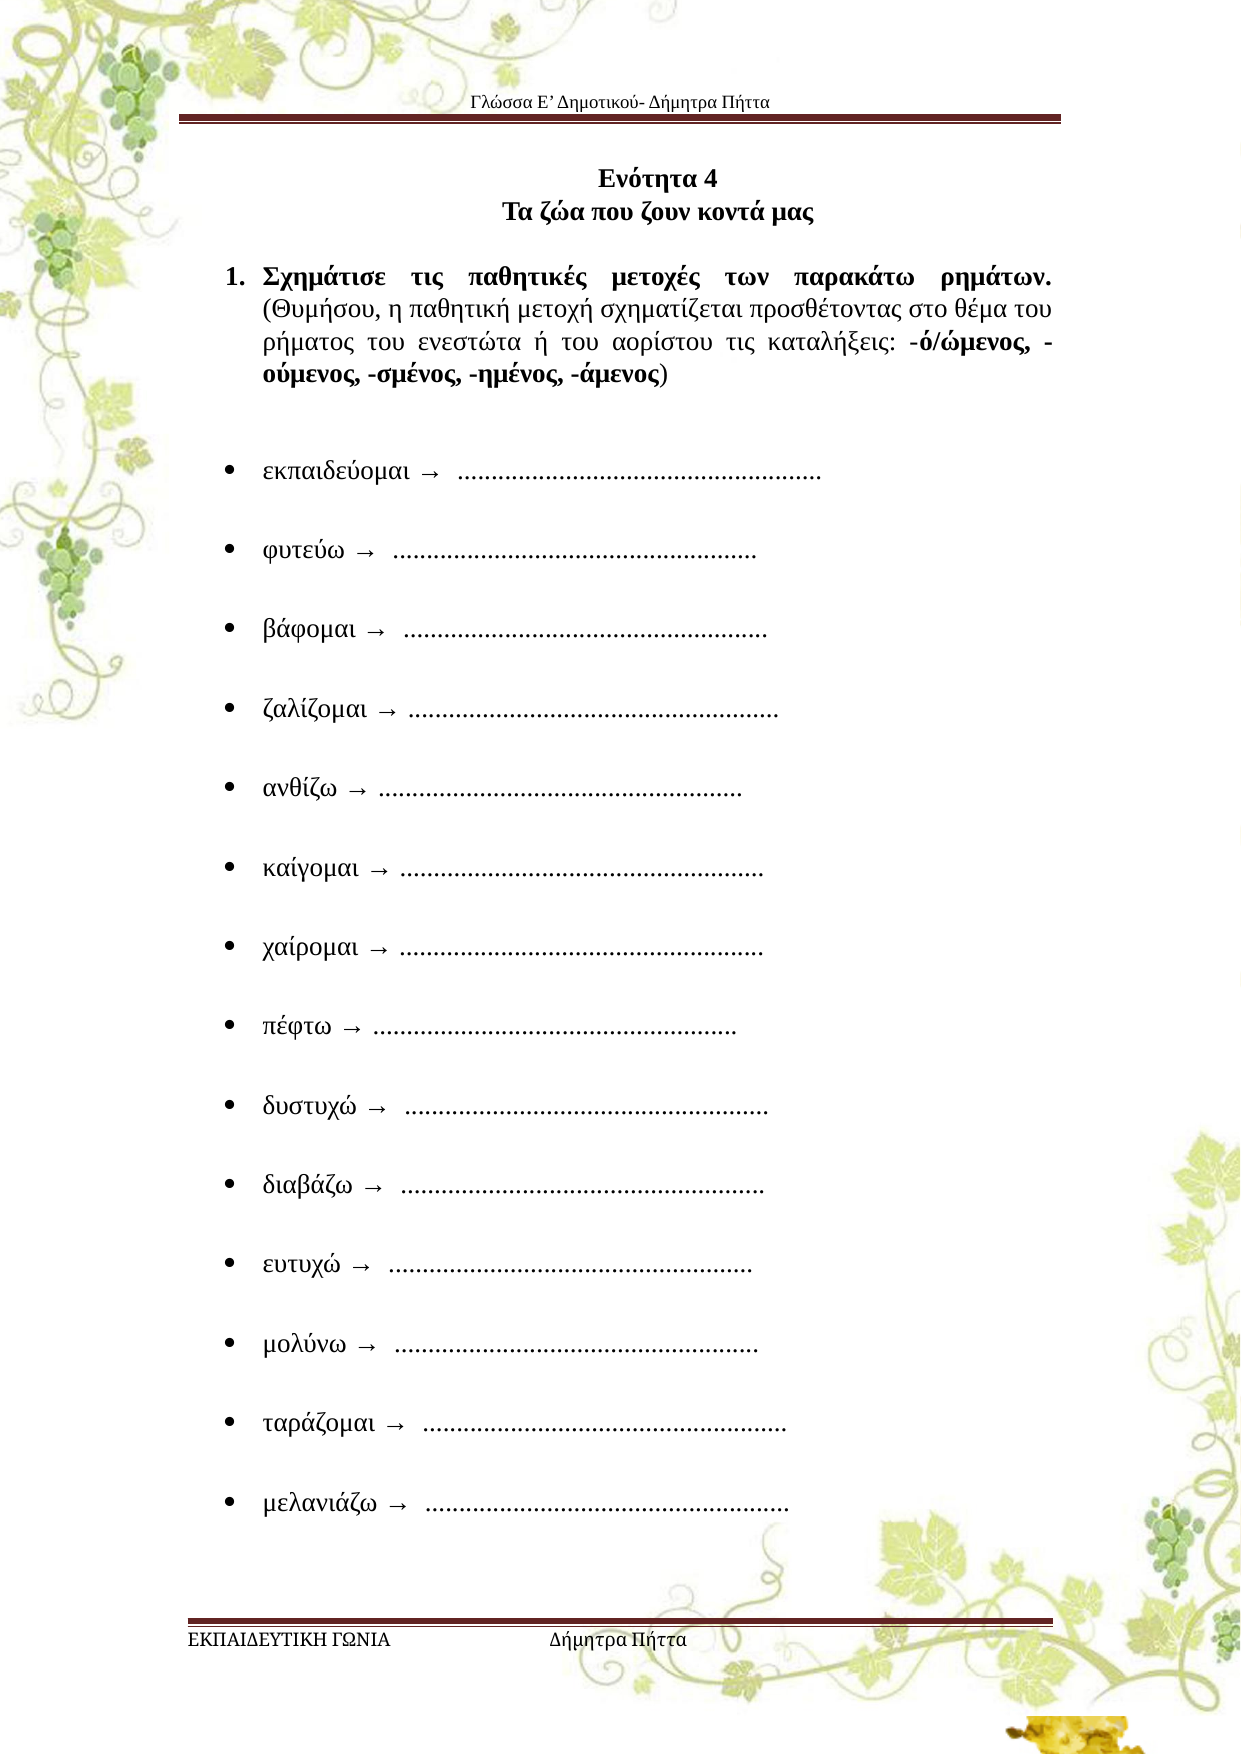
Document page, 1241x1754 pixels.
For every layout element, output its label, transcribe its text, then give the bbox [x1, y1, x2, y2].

list χαίρομαι → ...................................................... [225, 929, 1053, 962]
list ζαλίζομαι → ....................................................... [225, 691, 1053, 724]
list Τα ζώα που ζουν κοντά μας [262, 194, 1053, 227]
list καίγομαι → ...................................................... [225, 850, 1053, 882]
list Σχημάτισε τις παθητικές μετοχές των παρακάτω ρημάτων. (Θυμήσου, η παθητική μετοχή σχηματίζεται προσθέτοντας στο θέμα του ρήματος του ενεστώτα ή του αορίστου τις καταλήξεις: -ό/ώμενος, -ούμενος, -σμένος, -ημένος, -άμενος) [225, 259, 1053, 389]
list ευτυχώ → ...................................................... [225, 1247, 1053, 1279]
list βάφομαι → ...................................................... [225, 612, 1053, 644]
list δυστυχώ → ...................................................... [225, 1088, 1053, 1121]
list μολύνω → ...................................................... [225, 1326, 1053, 1359]
list Ενότητα 4 [262, 162, 1053, 194]
list διαβάζω → ...................................................... [225, 1167, 1053, 1200]
picture [0, 0, 1241, 1754]
list ταράζομαι → ...................................................... [225, 1406, 1053, 1438]
list φυτεύω → ...................................................... [225, 532, 1053, 565]
list ανθίζω → ...................................................... [225, 771, 1053, 803]
list πέφτω → ...................................................... [225, 1009, 1053, 1041]
list εκπαιδεύομαι → ...................................................... [225, 453, 1053, 486]
list μελανιάζω → ...................................................... [225, 1485, 1053, 1517]
